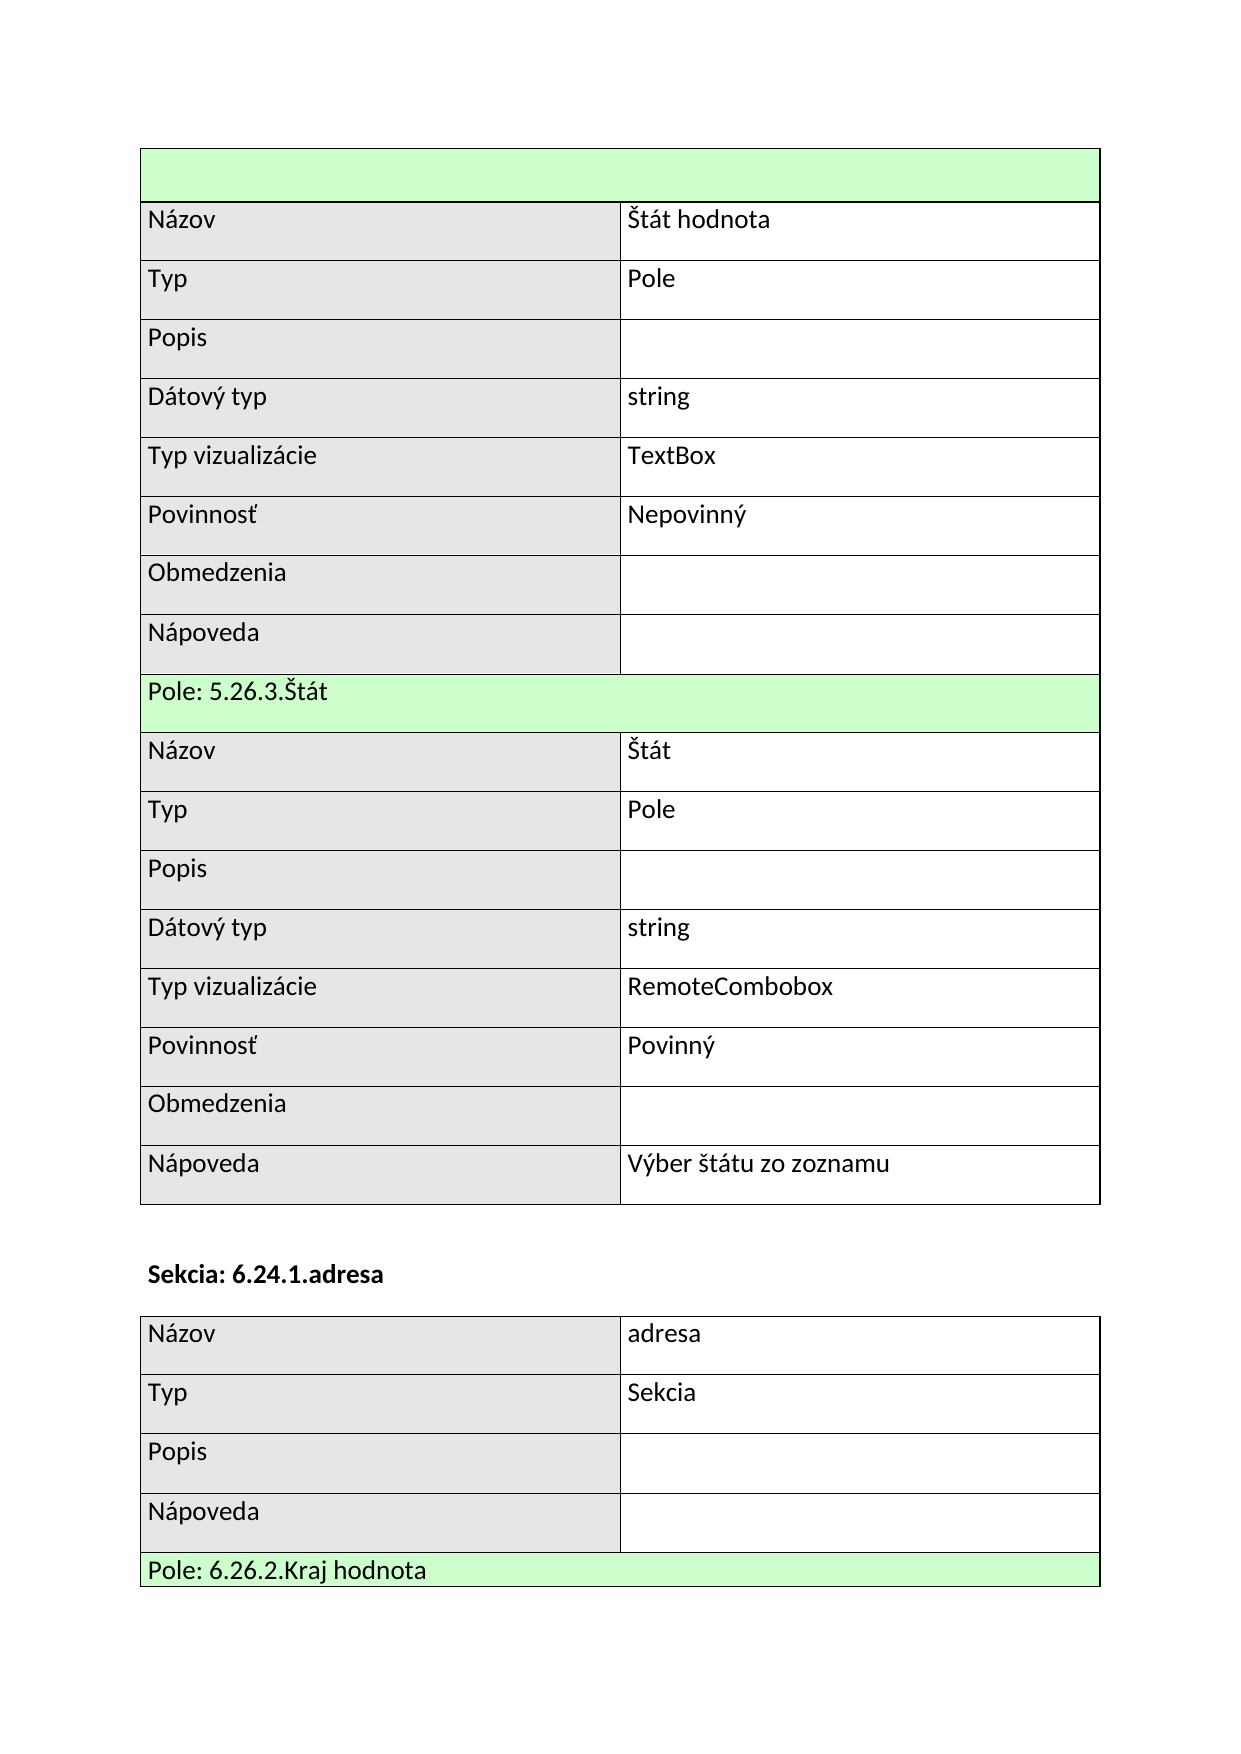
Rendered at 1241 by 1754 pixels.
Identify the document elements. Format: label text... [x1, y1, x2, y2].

table_cell Nápoveda [141, 1146, 620, 1204]
table_cell Popis [141, 851, 620, 909]
table_cell Názov [141, 733, 620, 791]
table_cell Typ vizualizácie [141, 969, 620, 1027]
table_cell Typ [141, 792, 620, 850]
table_cell Typ [141, 1375, 620, 1433]
table_cell Typ vizualizácie [141, 438, 620, 496]
table_cell Štát hodnota [621, 203, 1099, 260]
table_cell Pole: 5.26.3.Štát [141, 675, 1099, 732]
table_cell Dátový typ [141, 910, 620, 968]
table_cell Nepovinný [621, 497, 1099, 554]
table_cell RemoteCombobox [621, 969, 1099, 1027]
table_cell Štát [621, 733, 1099, 791]
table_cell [141, 149, 1099, 201]
table_cell [621, 615, 1099, 673]
table_cell Popis [141, 320, 620, 378]
table_cell Obmedzenia [141, 1087, 620, 1145]
table_cell TextBox [621, 438, 1099, 496]
table_cell [621, 851, 1099, 909]
table_header adresa [621, 1317, 1099, 1374]
table_cell Typ [141, 261, 620, 319]
table_cell [621, 1494, 1099, 1552]
table_cell Dátový typ [141, 379, 620, 437]
table_cell [621, 556, 1099, 614]
text Sekcia: 6.24.1.adresa [148, 1257, 1093, 1290]
table_cell string [621, 910, 1099, 968]
table_cell Pole [621, 792, 1099, 850]
table_cell Obmedzenia [141, 556, 620, 614]
table_cell Povinnosť [141, 497, 620, 554]
table_cell Povinný [621, 1028, 1099, 1086]
table_cell Nápoveda [141, 1494, 620, 1552]
table_cell Povinnosť [141, 1028, 620, 1086]
table_cell [621, 1434, 1099, 1493]
table_cell string [621, 379, 1099, 437]
table_cell Nápoveda [141, 615, 620, 673]
table_cell [621, 320, 1099, 378]
table_cell Výber štátu zo zoznamu [621, 1146, 1099, 1204]
table_header Názov [141, 1317, 620, 1374]
table_cell Sekcia [621, 1375, 1099, 1433]
table_cell Popis [141, 1434, 620, 1493]
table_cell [141, 1553, 1099, 1586]
table_cell Názov [141, 203, 620, 260]
table_cell Pole [621, 261, 1099, 319]
table_cell [621, 1087, 1099, 1145]
